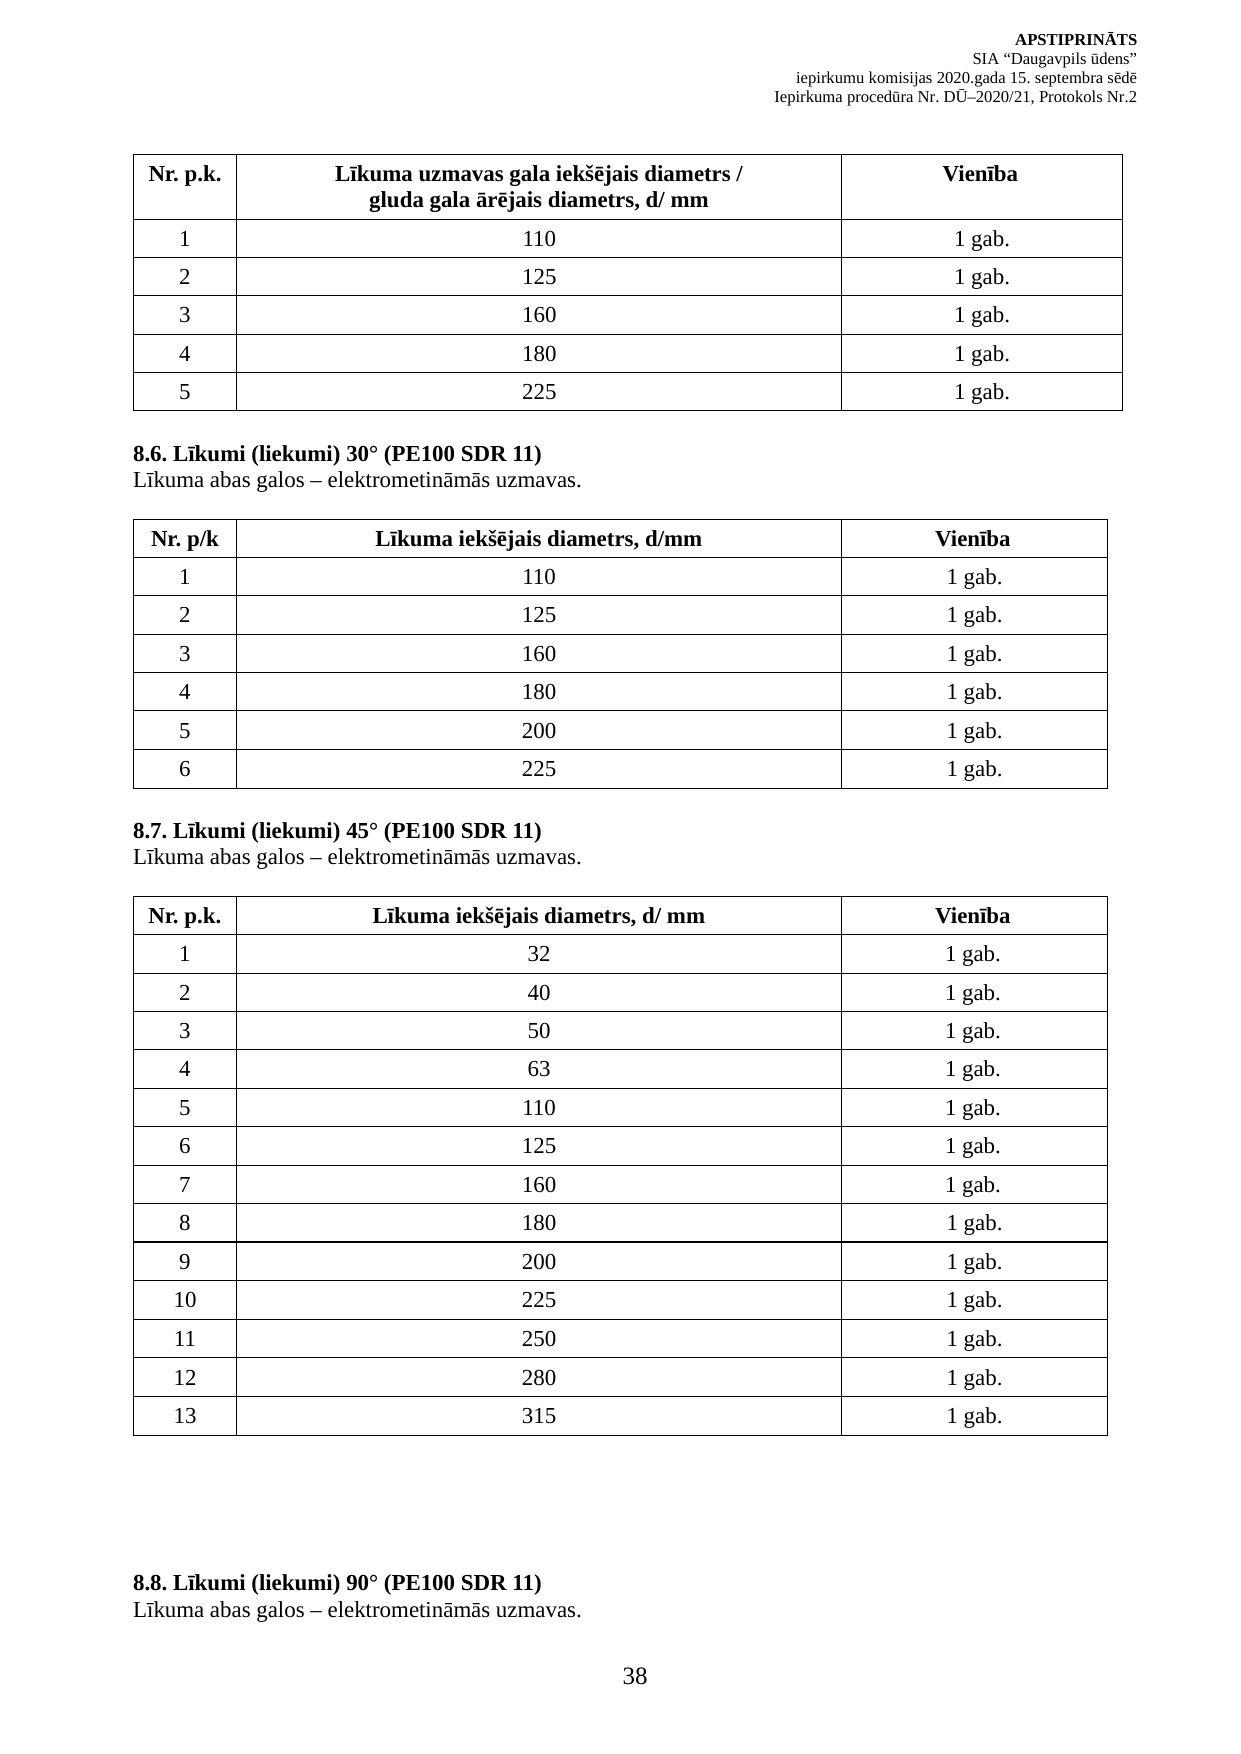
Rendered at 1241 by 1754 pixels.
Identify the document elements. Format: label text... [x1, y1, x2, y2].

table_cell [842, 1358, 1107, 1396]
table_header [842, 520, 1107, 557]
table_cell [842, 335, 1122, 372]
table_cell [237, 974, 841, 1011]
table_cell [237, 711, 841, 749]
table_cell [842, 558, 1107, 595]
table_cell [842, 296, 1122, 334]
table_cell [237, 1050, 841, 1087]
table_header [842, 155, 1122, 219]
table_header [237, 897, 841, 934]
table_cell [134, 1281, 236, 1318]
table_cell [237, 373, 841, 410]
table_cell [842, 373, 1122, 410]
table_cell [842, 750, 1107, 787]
text Līkuma abas galos – elektrometināmās uzmavas. [133, 466, 1137, 492]
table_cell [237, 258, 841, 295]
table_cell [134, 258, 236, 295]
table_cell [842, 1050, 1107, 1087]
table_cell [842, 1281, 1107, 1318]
text Līkuma abas galos – elektrometināmās uzmavas. [133, 843, 1137, 869]
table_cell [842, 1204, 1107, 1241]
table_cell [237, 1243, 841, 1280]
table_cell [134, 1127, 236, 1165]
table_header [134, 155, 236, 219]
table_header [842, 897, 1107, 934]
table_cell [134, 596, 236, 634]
text 8.6. Līkumi (liekumi) 30° (PE100 SDR 11) [133, 439, 1137, 466]
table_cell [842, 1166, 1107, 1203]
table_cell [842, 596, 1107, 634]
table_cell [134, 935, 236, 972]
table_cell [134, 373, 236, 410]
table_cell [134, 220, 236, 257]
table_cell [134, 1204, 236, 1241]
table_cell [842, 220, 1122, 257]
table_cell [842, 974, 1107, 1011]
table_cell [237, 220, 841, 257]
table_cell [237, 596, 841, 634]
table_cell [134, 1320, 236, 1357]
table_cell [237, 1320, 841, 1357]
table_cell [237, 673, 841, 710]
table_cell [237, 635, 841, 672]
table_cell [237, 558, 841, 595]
text 8.8. Līkumi (liekumi) 90° (PE100 SDR 11) [133, 1569, 1137, 1596]
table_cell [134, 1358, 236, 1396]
text Līkuma abas galos – elektrometināmās uzmavas. [133, 1596, 1137, 1622]
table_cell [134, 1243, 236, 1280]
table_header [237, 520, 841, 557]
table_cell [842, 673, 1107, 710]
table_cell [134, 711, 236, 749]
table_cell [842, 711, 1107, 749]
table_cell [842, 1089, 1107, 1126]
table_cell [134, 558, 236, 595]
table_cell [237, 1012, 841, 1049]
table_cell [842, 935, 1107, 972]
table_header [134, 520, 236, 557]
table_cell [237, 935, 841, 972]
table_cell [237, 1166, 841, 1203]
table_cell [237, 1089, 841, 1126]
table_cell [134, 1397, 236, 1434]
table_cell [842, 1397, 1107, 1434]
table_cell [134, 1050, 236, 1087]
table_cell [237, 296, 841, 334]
text 8.7. Līkumi (liekumi) 45° (PE100 SDR 11) [133, 817, 1137, 843]
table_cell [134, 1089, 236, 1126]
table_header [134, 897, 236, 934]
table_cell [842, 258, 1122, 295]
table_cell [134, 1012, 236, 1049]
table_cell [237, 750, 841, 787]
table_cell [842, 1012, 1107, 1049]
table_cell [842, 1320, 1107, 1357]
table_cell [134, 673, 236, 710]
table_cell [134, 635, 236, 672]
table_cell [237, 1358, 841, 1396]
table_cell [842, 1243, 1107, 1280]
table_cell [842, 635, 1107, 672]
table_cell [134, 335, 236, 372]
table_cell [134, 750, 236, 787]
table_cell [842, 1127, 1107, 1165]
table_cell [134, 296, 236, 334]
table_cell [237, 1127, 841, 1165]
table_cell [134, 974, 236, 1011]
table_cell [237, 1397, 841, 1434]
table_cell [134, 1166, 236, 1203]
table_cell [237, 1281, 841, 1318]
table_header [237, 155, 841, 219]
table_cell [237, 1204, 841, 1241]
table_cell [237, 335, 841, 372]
